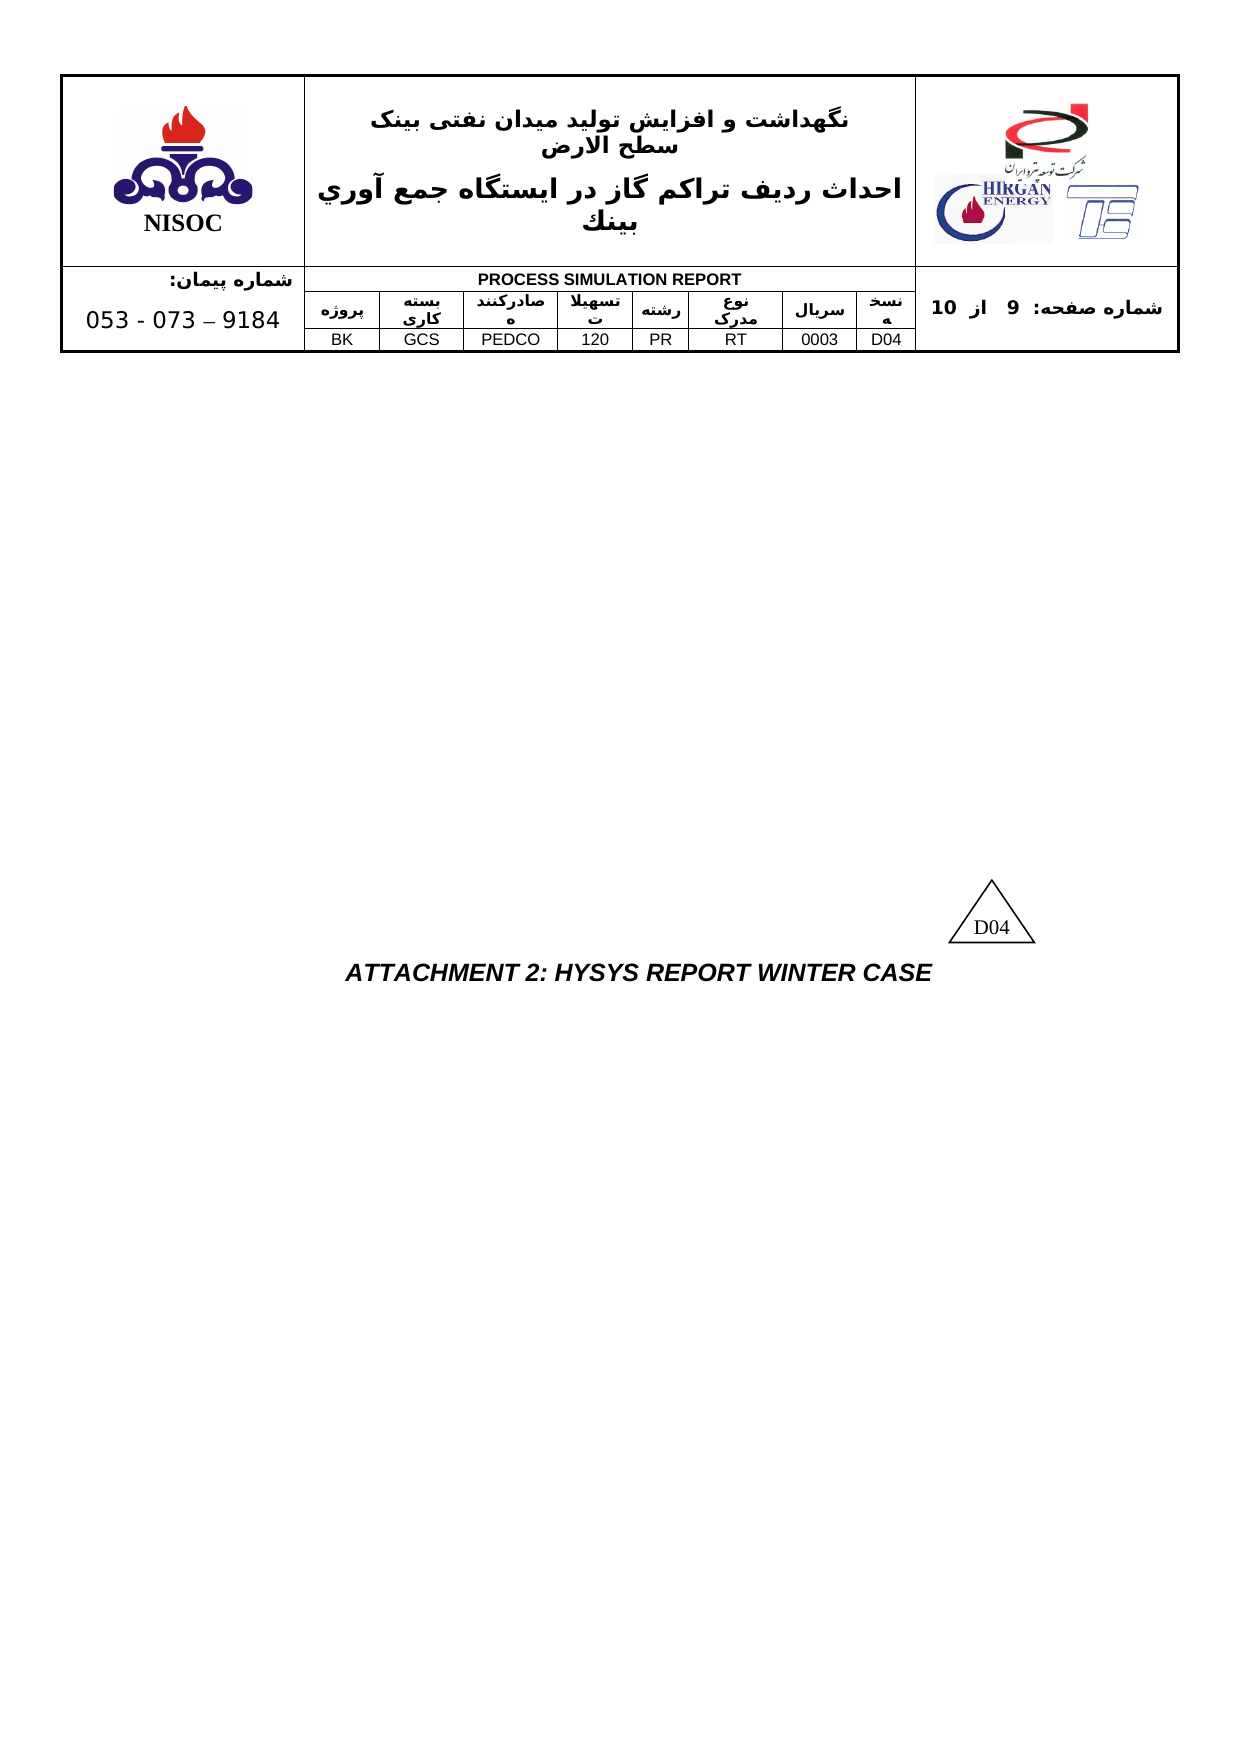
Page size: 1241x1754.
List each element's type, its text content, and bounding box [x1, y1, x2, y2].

list ATTACHMENT 2: HYSYS REPORT WINTER CASE [126, 958, 1152, 986]
picture [934, 103, 1089, 244]
picture [113, 106, 253, 208]
